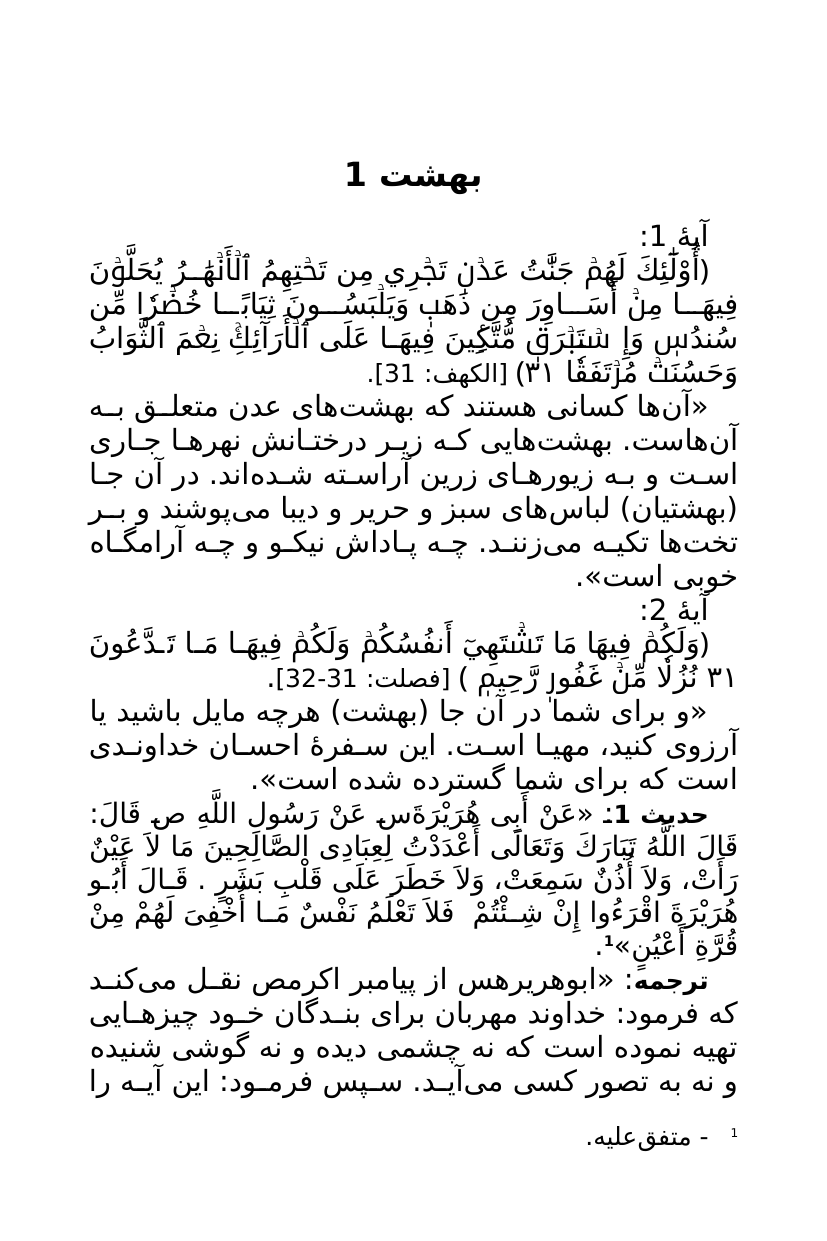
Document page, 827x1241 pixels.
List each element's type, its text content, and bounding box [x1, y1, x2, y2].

text ﴿أُوْلَٰٓئِكَ لَهُمۡ جَنَّٰتُ عَدۡنٖ تَجۡرِي مِن تَحۡتِهِمُ ٱلۡأَنۡهَٰرُ يُحَلَّوۡنَ فِيهَا مِنۡ أَسَاوِرَ مِن ذَهَبٖ وَيَلۡبَسُونَ ثِيَابًا خُضۡرٗا مِّن سُندُسٖ وَإِسۡتَبۡرَقٖ مُّتَّكِ‍ِٔينَ فِيهَا عَلَى ٱلۡأَرَآئِكِۚ نِعۡمَ ٱلثَّوَابُ وَحَسُنَتۡ مُرۡتَفَقٗا ٣١﴾ [الکهف: 31]. [89, 253, 738, 389]
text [89, 963, 738, 1098]
text آیۀ 1: [89, 219, 738, 253]
text «و برای شما در آن جا (بهشت) هرچه مایل باشید یا آرزوی کنید، مهیا است. این سفرۀ احسان خداوندی است که برای شما گسترده شده است». [89, 695, 738, 797]
text «آن‌ها کسانی هستند که بهشت‌های عدن متعلق به آن‌هاست. بهشت‌هایی که زیر درختانش نهرها جاری است و به زیورهای زرین آراسته شده‌اند. در آن جا (بهشتیان) لباس‌های سبز و حریر و دیبا می‌پوشند و بر تخت‌ها تکیه می‌زنند. چه پاداش نیکو و چه آرامگاه خوبی است». [89, 389, 738, 593]
text بهشت 1 [89, 155, 738, 194]
text آیۀ 2: [89, 593, 738, 627]
text ﴿وَلَكُمۡ فِيهَا مَا تَشۡتَهِيٓ أَنفُسُكُمۡ وَلَكُمۡ فِيهَا مَا تَدَّعُونَ ٣١ نُزُلٗا مِّنۡ غَفُورٖ رَّحِيمٖ ﴾ [فصلت: 31-32]. [89, 627, 738, 695]
text حدیث 1: «عَنْ أَبِى هُرَيْرَةَس عَنْ رَسُولِ اللَّهِ ص قَالَ: قَالَ اللَّهُ تَبَارَكَ وَتَعَالَى أَعْدَدْتُ لِعِبَادِى الصَّالِحِينَ مَا لاَ عَيْنٌ رَأَتْ، وَلاَ أُذُنٌ سَمِعَتْ، وَلاَ خَطَرَ عَلَى قَلْبِ بَشَرٍ . قَالَ أَبُو هُرَيْرَةَ اقْرَءُوا إِنْ شِئْتُمْ فَلاَ تَعْلَمُ نَفْسٌ مَا أُخْفِىَ لَهُمْ مِنْ قُرَّةِ أَعْيُنٍ». [89, 797, 738, 963]
